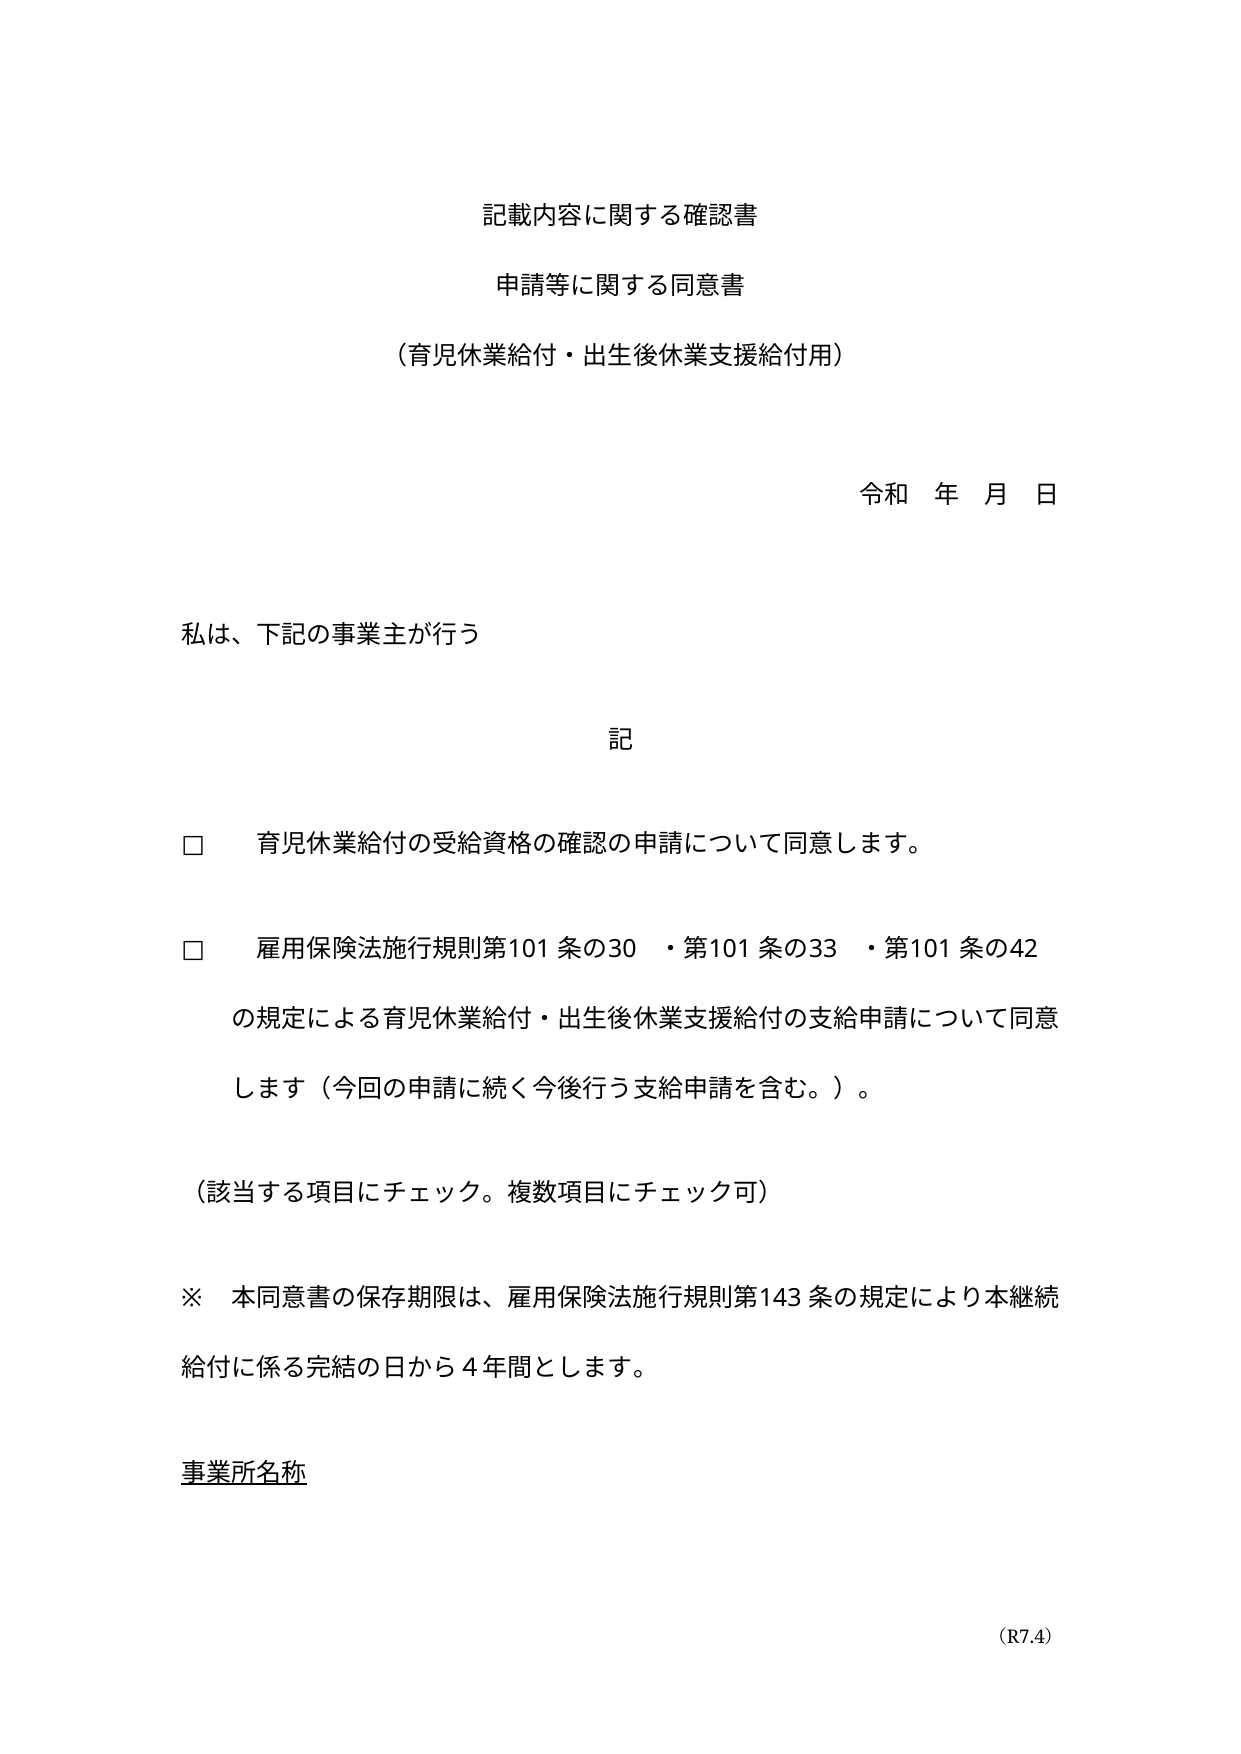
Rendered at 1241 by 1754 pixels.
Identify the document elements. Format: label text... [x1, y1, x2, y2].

text 記 [181, 702, 1060, 772]
list 雇用保険法施行規則第101条の30・第101条の33・第101条の42の規定による育児休業給付・出生後休業支援給付の支給申請について同意します（今回の申請に続く今後行う支給申請を含む。）。 [181, 912, 1060, 1121]
text 令和 年 月 日 [181, 458, 1060, 528]
text 事業所名称 [181, 1435, 1060, 1505]
text 私は、下記の事業主が行う [181, 598, 1060, 668]
text 申請等に関する同意書 [181, 249, 1060, 319]
list 育児休業給付の受給資格の確認の申請について同意します。 [181, 807, 1060, 877]
text （該当する項目にチェック。複数項目にチェック可） [181, 1156, 1060, 1226]
text ※ 本同意書の保存期限は、雇用保険法施行規則第143条の規定により本継続給付に係る完結の日から４年間とします。 [181, 1261, 1060, 1400]
text 記載内容に関する確認書 [181, 179, 1060, 249]
text （育児休業給付・出生後休業支援給付用） [181, 319, 1060, 388]
